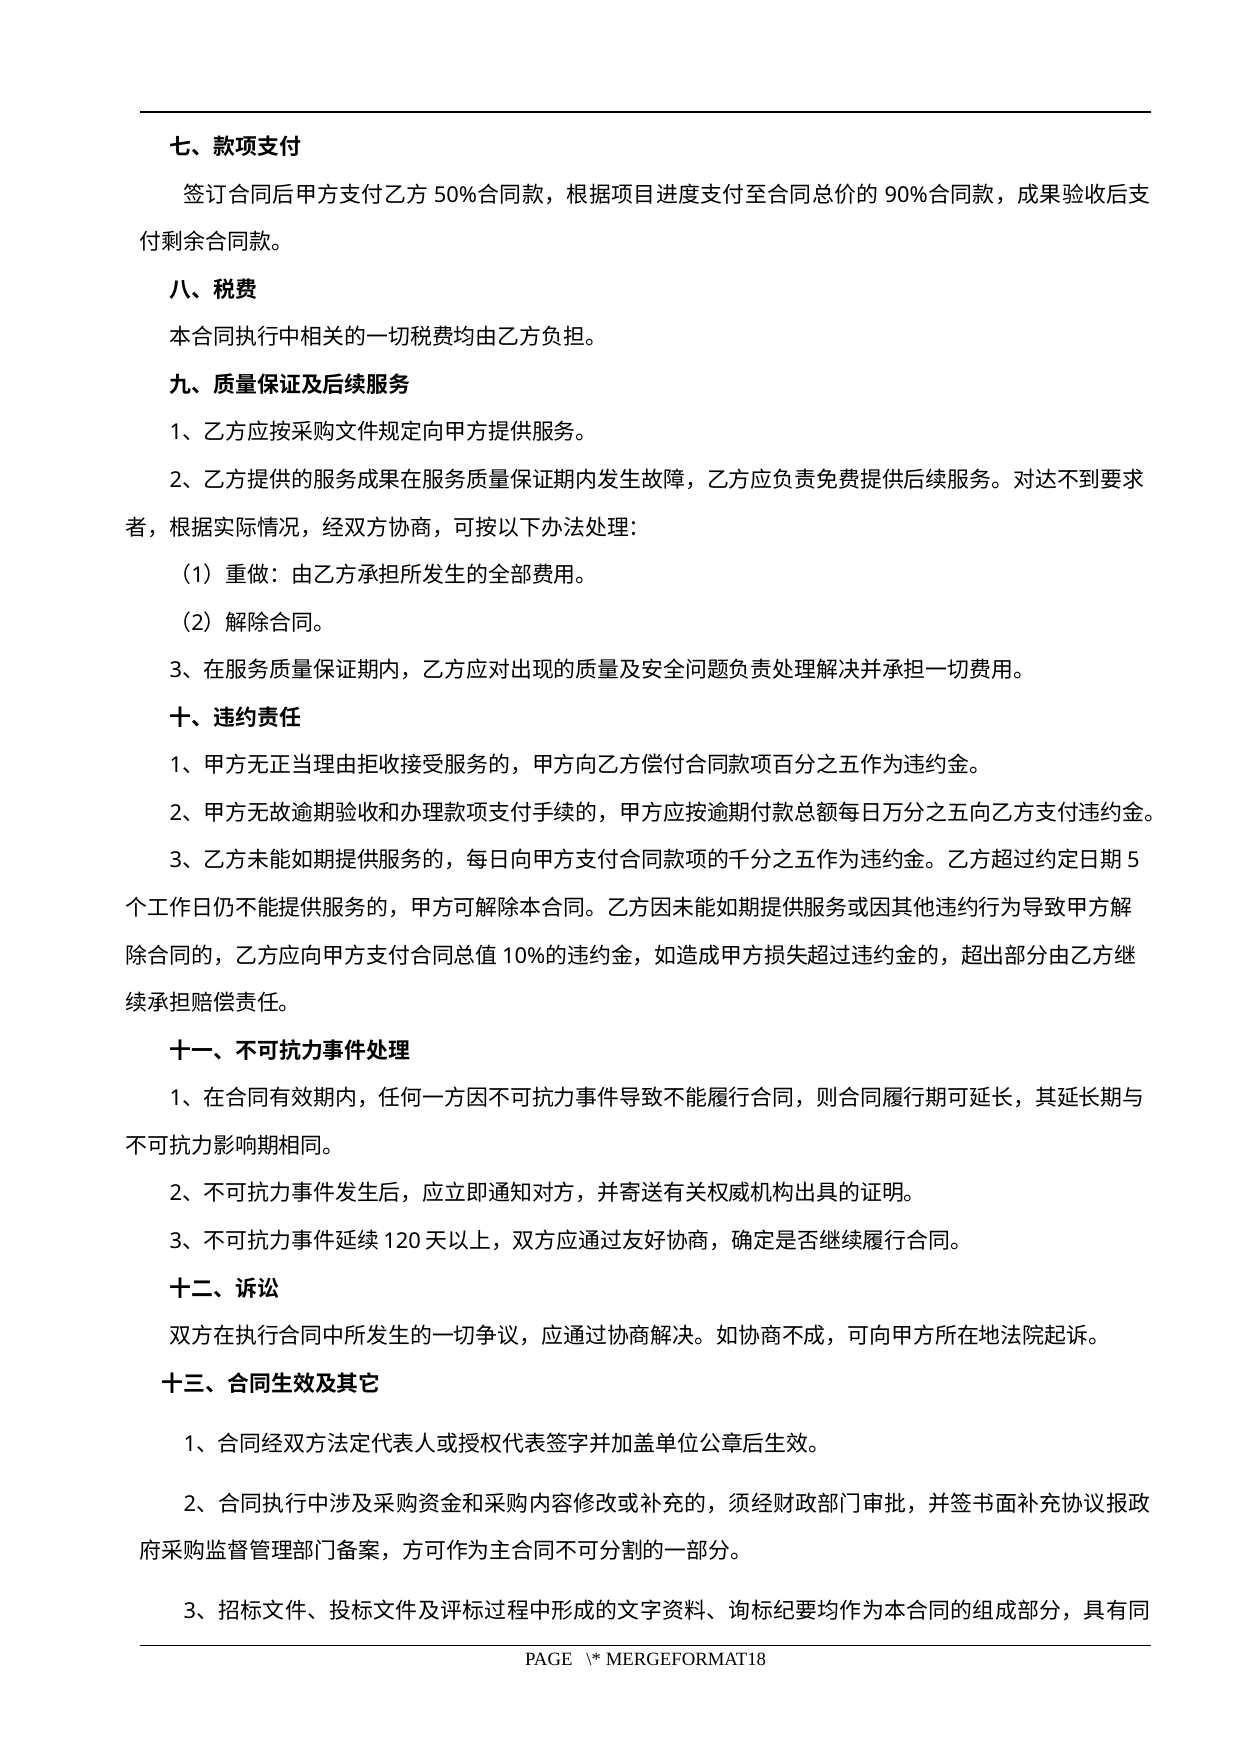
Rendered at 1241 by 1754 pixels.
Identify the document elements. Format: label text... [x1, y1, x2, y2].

text 1、乙方应按采购文件规定向甲方提供服务。 [126, 414, 1151, 446]
text 十一、不可抗力事件处理 [126, 1033, 1151, 1064]
text 双方在执行合同中所发生的一切争议，应通过协商解决。如协商不成，可向甲方所在地法院起诉。 [126, 1318, 1151, 1350]
text 九、质量保证及后续服务 [126, 367, 1151, 398]
text 签订合同后甲方支付乙方50%合同款，根据项目进度支付至合同总价的90%合同款，成果验收后支付剩余合同款。 [139, 177, 1151, 256]
text 2、乙方提供的服务成果在服务质量保证期内发生故障，乙方应负责免费提供后续服务。对达不到要求者，根据实际情况，经双方协商，可按以下办法处理： [126, 462, 1151, 541]
text 七、款项支付 [126, 129, 1151, 161]
text 2、合同执行中涉及采购资金和采购内容修改或补充的，须经财政部门审批，并签书面补充协议报政府采购监督管理部门备案，方可作为主合同不可分割的一部分。 [139, 1486, 1151, 1565]
text 本合同执行中相关的一切税费均由乙方负担。 [126, 319, 1151, 351]
text 3、乙方未能如期提供服务的，每日向甲方支付合同款项的千分之五作为违约金。乙方超过约定日期5个工作日仍不能提供服务的，甲方可解除本合同。乙方因未能如期提供服务或因其他违约行为导致甲方解除合同的，乙方应向甲方支付合同总值10%的违约金，如造成甲方损失超过违约金的，超出部分由乙方继续承担赔偿责任。 [126, 842, 1151, 1017]
text 1、甲方无正当理由拒收接受服务的，甲方向乙方偿付合同款项百分之五作为违约金。 [126, 747, 1151, 779]
text 1、在合同有效期内，任何一方因不可抗力事件导致不能履行合同，则合同履行期可延长，其延长期与不可抗力影响期相同。 [126, 1080, 1151, 1159]
text 十二、诉讼 [126, 1271, 1151, 1302]
text 3、不可抗力事件延续120天以上，双方应通过友好协商，确定是否继续履行合同。 [126, 1223, 1151, 1255]
text 十、违约责任 [126, 700, 1151, 731]
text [139, 1593, 1151, 1625]
text 1、合同经双方法定代表人或授权代表签字并加盖单位公章后生效。 [139, 1426, 1151, 1457]
text 十三、合同生效及其它 [139, 1366, 1151, 1397]
text 八、税费 [126, 272, 1151, 303]
text 2、不可抗力事件发生后，应立即通知对方，并寄送有关权威机构出具的证明。 [126, 1175, 1151, 1207]
text （2）解除合同。 [126, 604, 1151, 636]
text 3、在服务质量保证期内，乙方应对出现的质量及安全问题负责处理解决并承担一切费用。 [126, 652, 1151, 684]
text 2、甲方无故逾期验收和办理款项支付手续的，甲方应按逾期付款总额每日万分之五向乙方支付违约金。 [126, 795, 1151, 827]
text （1）重做：由乙方承担所发生的全部费用。 [126, 557, 1151, 589]
